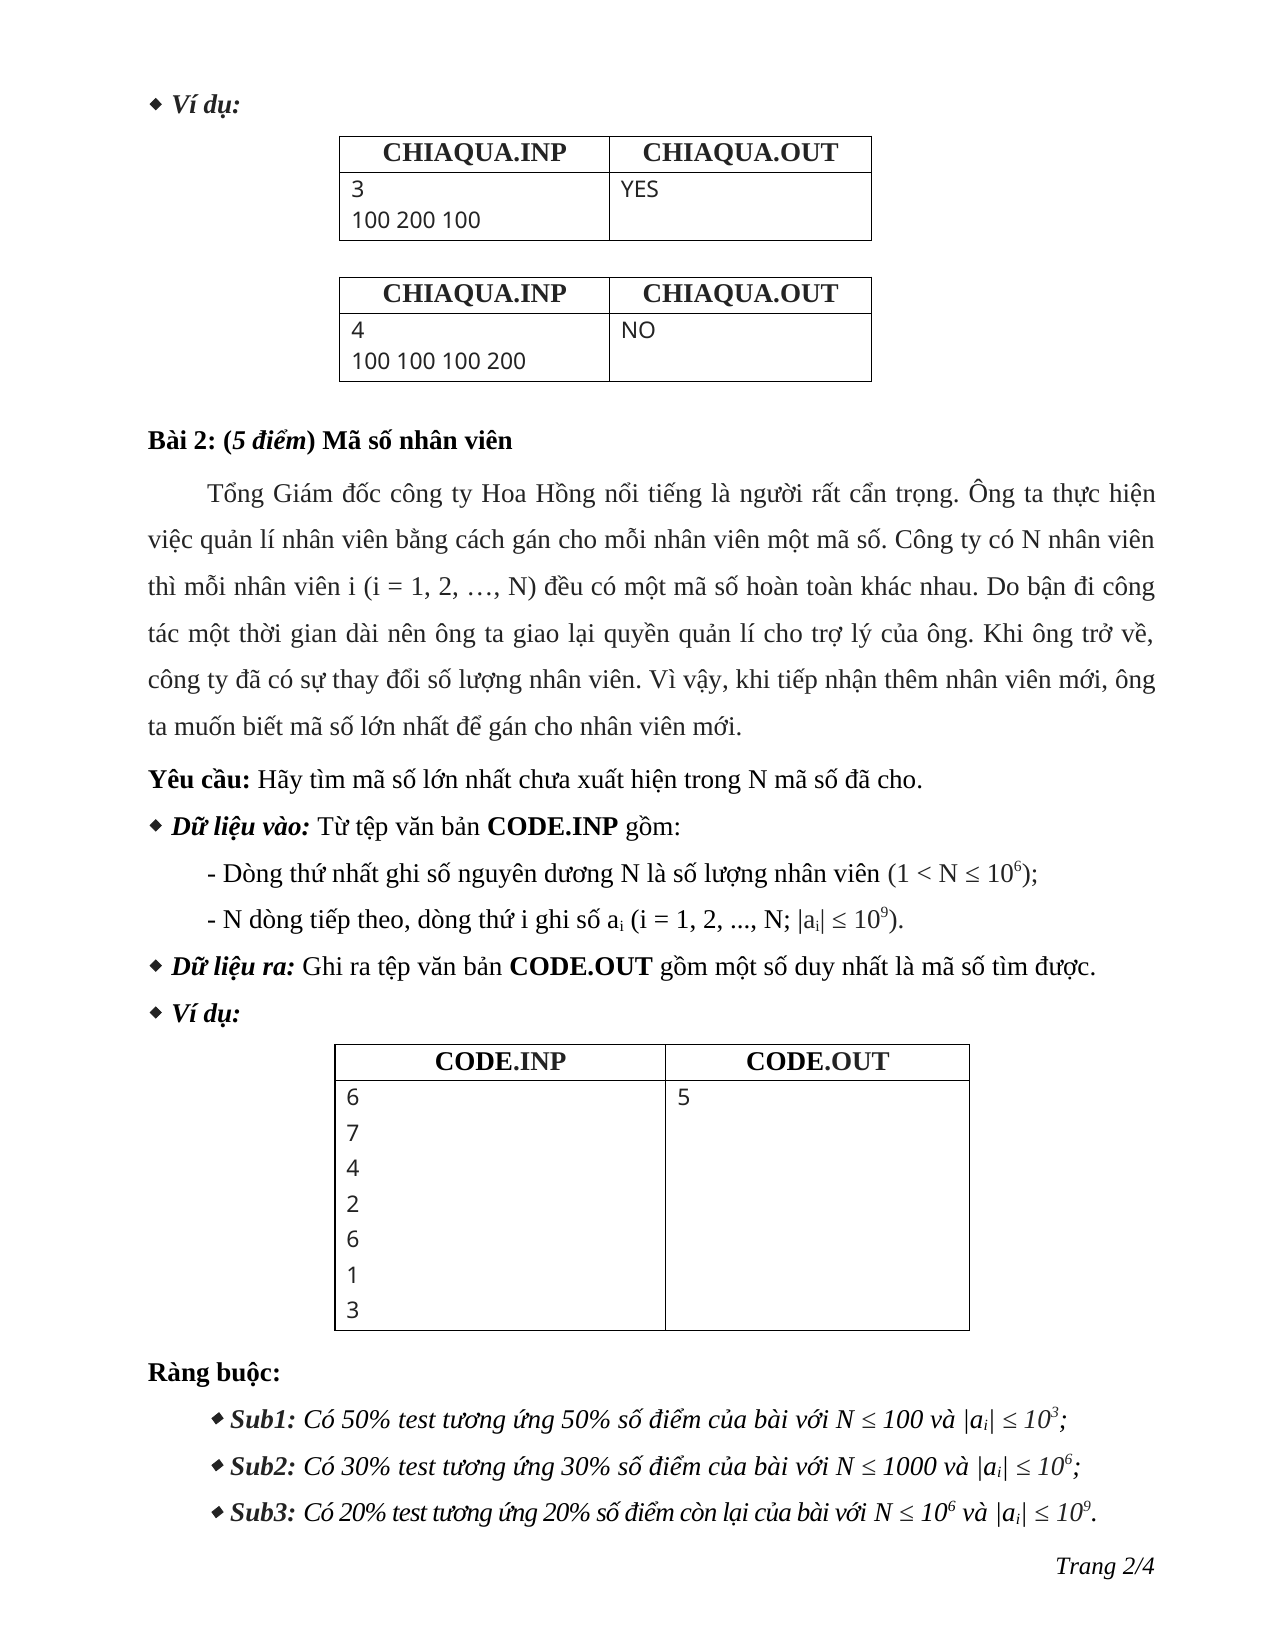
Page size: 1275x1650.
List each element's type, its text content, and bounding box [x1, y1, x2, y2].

text Yêu cầu: Hãy tìm mã số lớn nhất chưa xuất hiện trong N mã số đã cho. [148, 763, 1157, 794]
table_header CHIAQUA.OUT [610, 278, 871, 313]
table_cell 4 100 100 100 200 [340, 314, 609, 381]
text Sub1: Có 50% test tương ứng 50% số điểm của bài với N ≤ 100 và |ai| ≤ 103; [148, 1403, 1157, 1434]
subtitle Ví dụ: [148, 89, 1157, 120]
table_header CODE.INP [336, 1045, 665, 1080]
text Ví dụ: [148, 997, 1157, 1028]
text Dữ liệu vào: Từ tệp văn bản CODE.INP gồm: [148, 810, 1157, 841]
table_cell 3 100 200 100 [340, 173, 609, 240]
table_header CHIAQUA.OUT [610, 137, 871, 172]
text Sub2: Có 30% test tương ứng 30% số điểm của bài với N ≤ 1000 và |ai| ≤ 106; [148, 1449, 1157, 1481]
table_cell NO [610, 314, 871, 381]
table_header CHIAQUA.INP [340, 137, 609, 172]
table_cell 5 [666, 1081, 969, 1330]
table_cell 6 7 4 2 6 1 3 [336, 1081, 665, 1330]
text - N dòng tiếp theo, dòng thứ i ghi số ai (i = 1, 2, ..., N; |ai| ≤ 109). [148, 903, 1157, 934]
text Dữ liệu ra: Ghi ra tệp văn bản CODE.OUT gồm một số duy nhất là mã số tìm được. [148, 950, 1157, 981]
table_cell YES [610, 173, 871, 240]
table_header CHIAQUA.INP [340, 278, 609, 313]
table_header CODE.OUT [666, 1045, 969, 1080]
text Sub3: Có 20% test tương ứng 20% số điểm còn lại của bài với N ≤ 106 và |ai| ≤ 109. [148, 1496, 1157, 1528]
text Tổng Giám đốc công ty Hoa Hồng nổi tiếng là người rất cẩn trọng. Ông ta thực hiện việc quản lí nhân viên bằng cách gán cho mỗi nhân viên một mã số. Công ty có N nhân viên thì mỗi nhân viên i (i = 1, 2, …, N) đều có một mã số hoàn toàn khác nhau. Do bận đi công tác một thời gian dài nên ông ta giao lại quyền quản lí cho trợ lý của ông. Khi ông trở về, công ty đã có sự thay đổi số lượng nhân viên. Vì vậy, khi tiếp nhận thêm nhân viên mới, ông ta muốn biết mã số lớn nhất để gán cho nhân viên mới. [148, 477, 1157, 741]
text Bài 2: (5 điểm) Mã số nhân viên [148, 424, 1157, 455]
text Ràng buộc: [148, 1356, 1157, 1387]
text - Dòng thứ nhất ghi số nguyên dương N là số lượng nhân viên (1 < N ≤ 106); [148, 857, 1157, 888]
